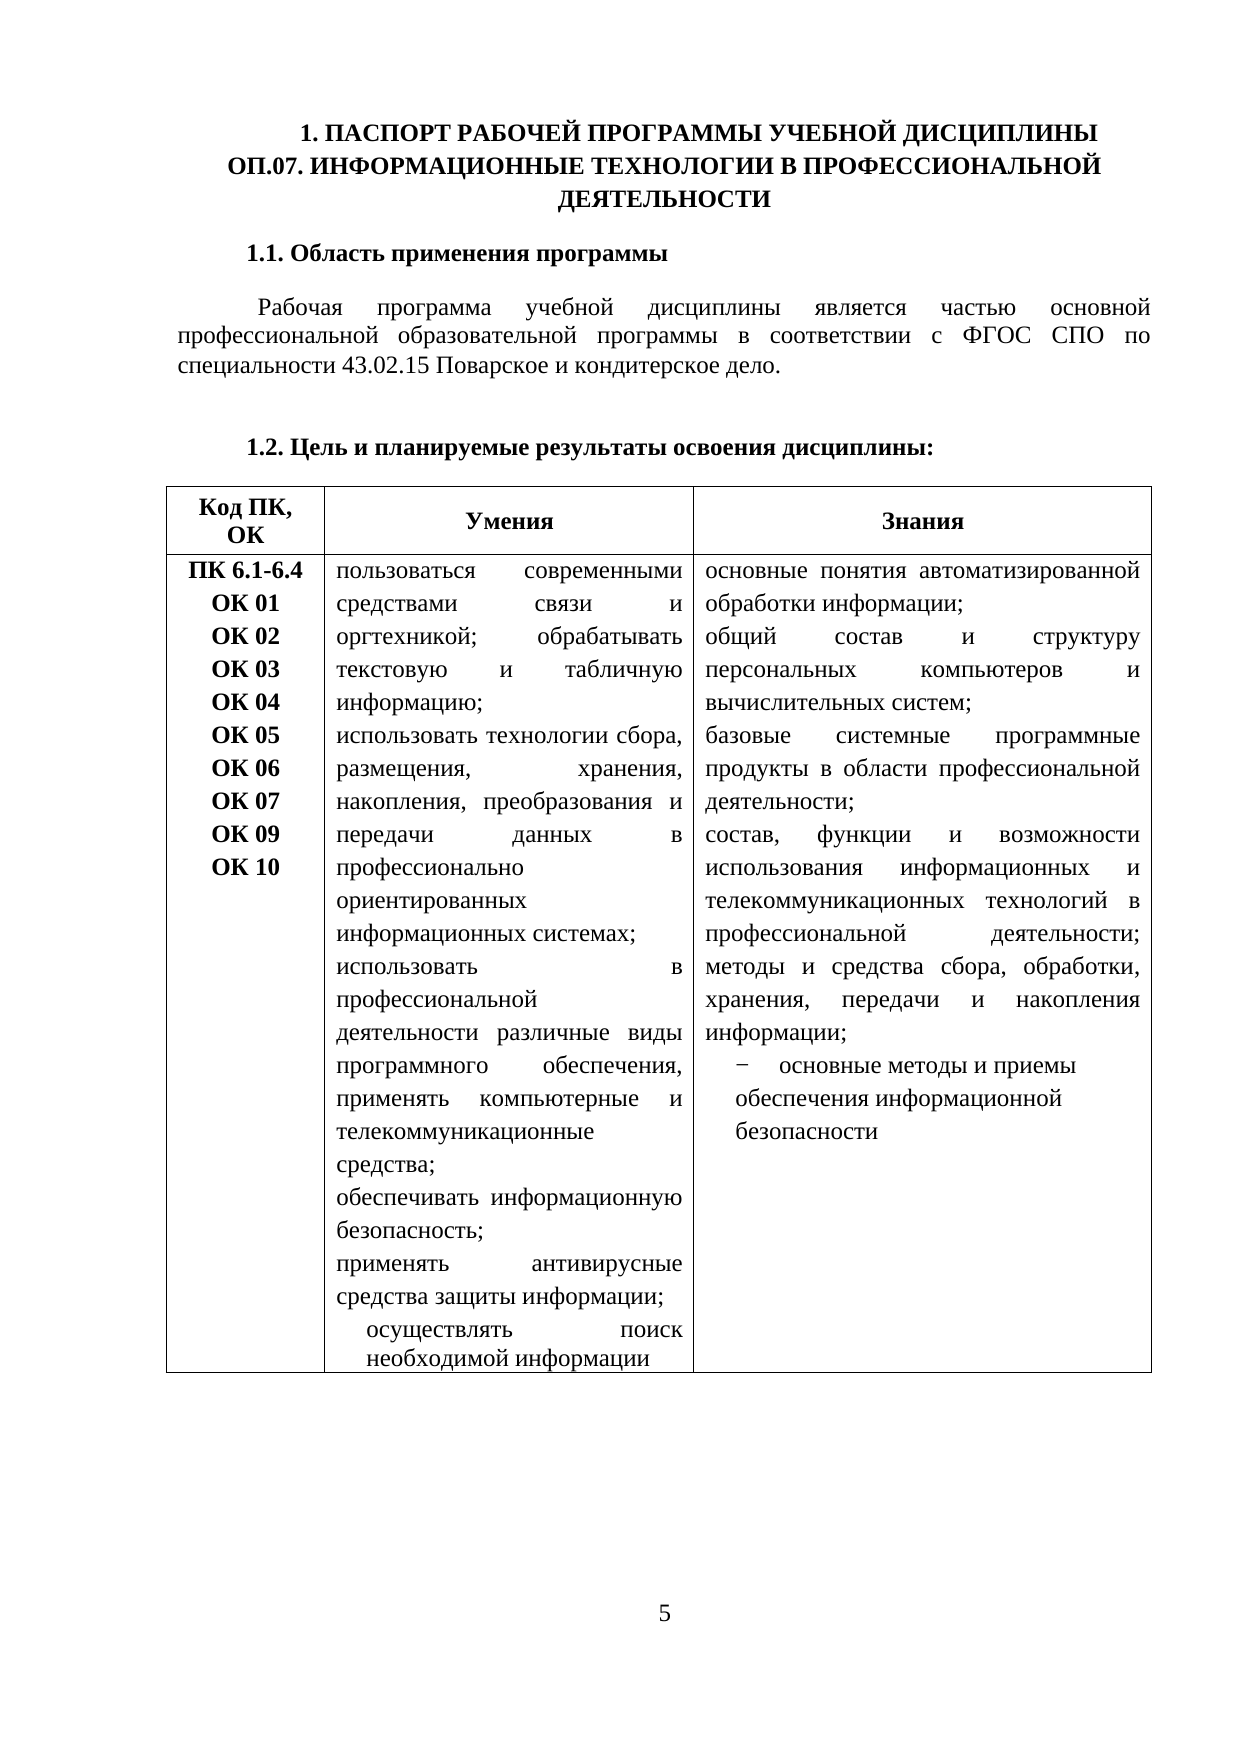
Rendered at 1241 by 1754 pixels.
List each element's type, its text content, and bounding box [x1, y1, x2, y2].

text 1.2. Цель и планируемые результаты освоения дисциплины: [177, 432, 1152, 461]
table_cell основные понятия автоматизированной обработки информации; общий состав и структуру персональных компьютеров и вычислительных систем; базовые системные программные продукты в области профессиональной деятельности; состав, функции и возможности использования информационных и телекоммуникационных технологий в профессиональной деятельности; методы и средства сбора, обработки, хранения, передачи и накопления информации; основные методы и приемы обеспечения информационной безопасности [694, 555, 1151, 1372]
text 1.1. Область применения программы [177, 238, 1152, 267]
table_cell ПК 6.1-6.4 ОК 01 ОК 02 ОК 03 ОК 04 ОК 05 ОК 06 ОК 07 ОК 09 ОК 10 [167, 555, 324, 1372]
table_header Знания [694, 487, 1151, 554]
table_header Умения [325, 487, 693, 554]
table_cell пользоваться современными средствами связи и оргтехникой; обрабатывать текстовую и табличную информацию; использовать технологии сбора, размещения, хранения, накопления, преобразования и передачи данных в профессионально ориентированных информационных системах; использовать в профессиональной деятельности различные виды программного обеспечения, применять компьютерные и телекоммуникационные средства; обеспечивать информационную безопасность; применять антивирусные средства защиты информации; осуществлять поиск необходимой информации [325, 555, 693, 1372]
text Рабочая программа учебной дисциплины является частью основной профессиональной образовательной программы в соответствии с ФГОС СПО по специальности 43.02.15 Поварское и кондитерское дело. [177, 292, 1152, 378]
text 1. ПАСПОРТ РАБОЧЕЙ ПРОГРАММЫ УЧЕБНОЙ ДИСЦИПЛИНЫ ОП.07. ИНФОРМАЦИОННЫЕ ТЕХНОЛОГИИ В ПРОФЕССИОНАЛЬНОЙ ДЕЯТЕЛЬНОСТИ [177, 118, 1152, 213]
table_header Код ПК, ОК [167, 487, 324, 554]
